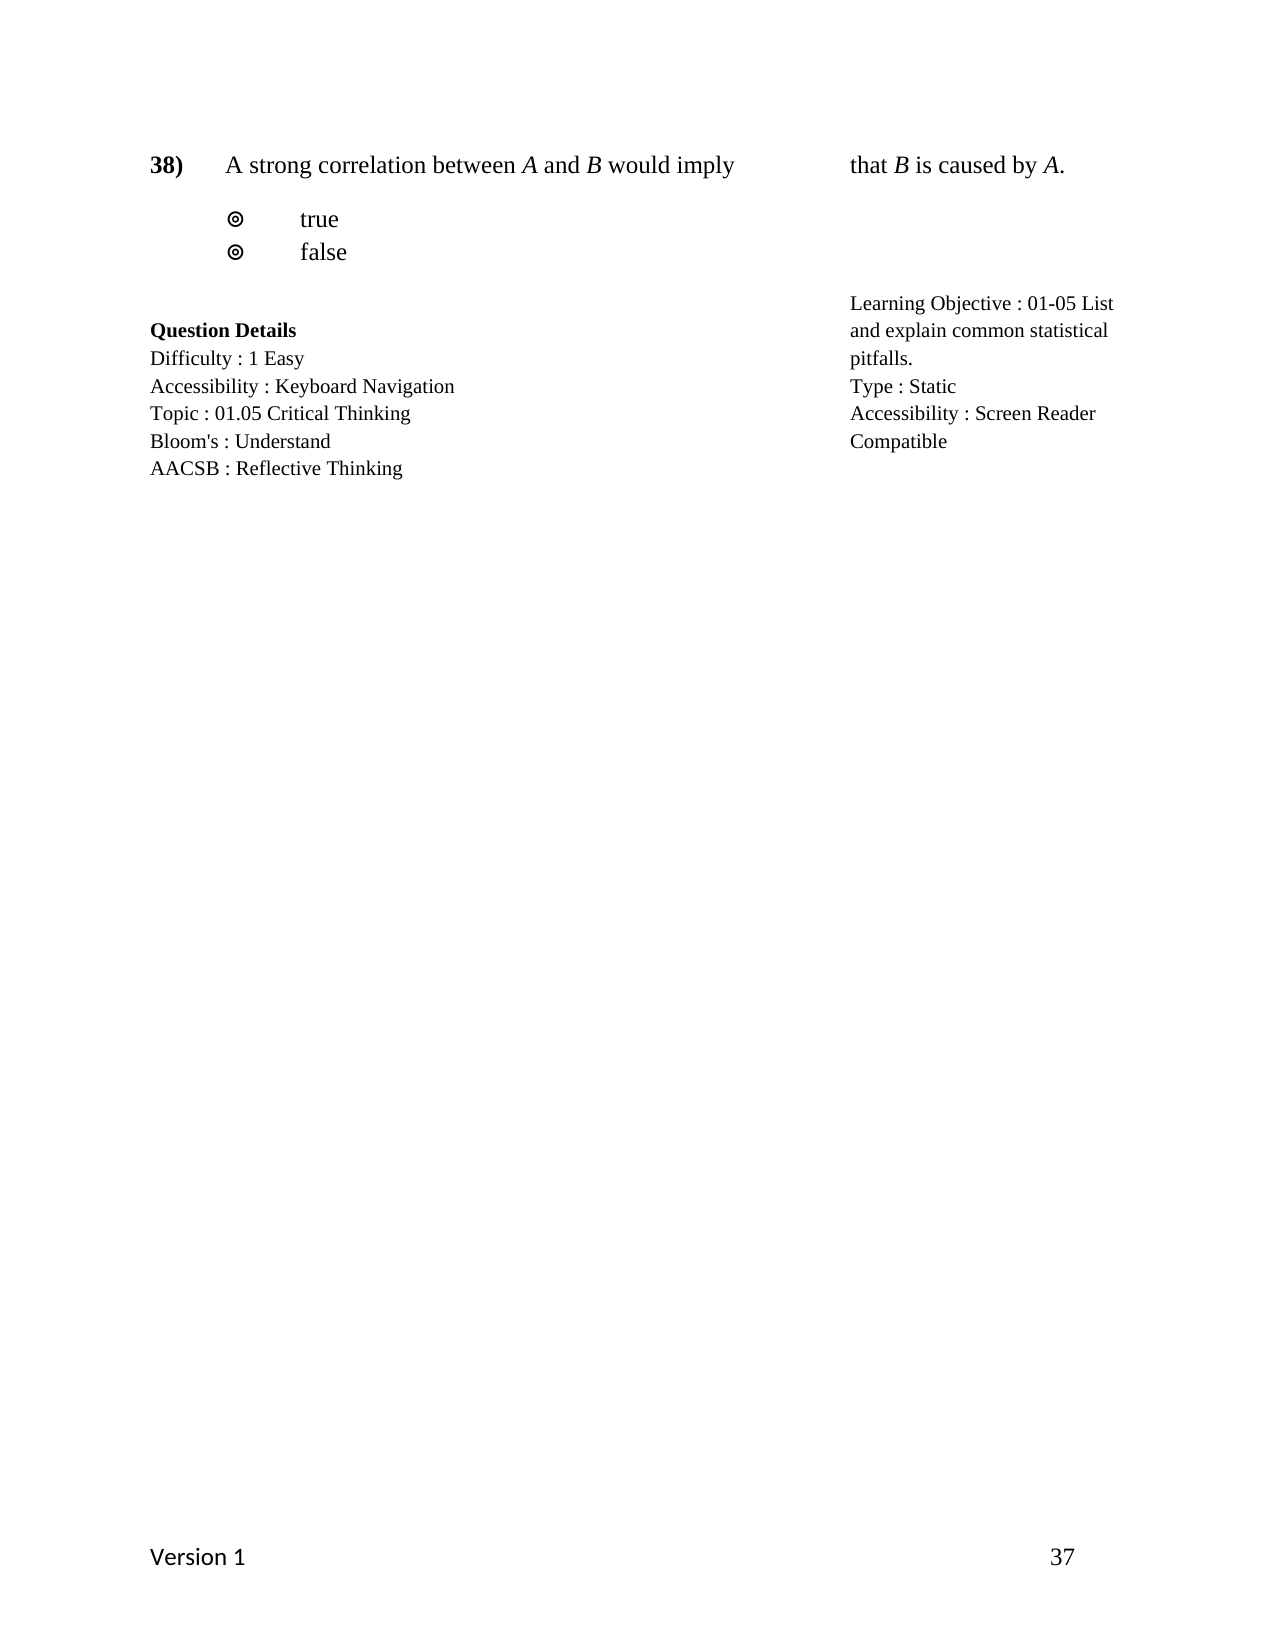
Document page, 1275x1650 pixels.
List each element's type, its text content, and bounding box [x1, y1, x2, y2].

text ⊚ true ⊚ false [150, 204, 775, 266]
text Question Details Difficulty : 1 Easy Accessibility : Keyboard Navigation Topic : 01.05 Critical Thinking Bloom's : Understand AACSB : Reflective Thinking Learning Objective : 01-05 List and explain common statistical pitfalls. Type : Static Accessibility : Screen Reader Compatible [150, 291, 775, 480]
text 38) A strong correlation between A and B would imply that B is caused by A. [850, 150, 1125, 179]
text Question Details Difficulty : 1 Easy Accessibility : Keyboard Navigation Topic : 01.05 Critical Thinking Bloom's : Understand AACSB : Reflective Thinking Learning Objective : 01-05 List and explain common statistical pitfalls. Type : Static Accessibility : Screen Reader Compatible [850, 291, 1125, 453]
text 38) A strong correlation between A and B would imply that B is caused by A. [150, 150, 775, 179]
